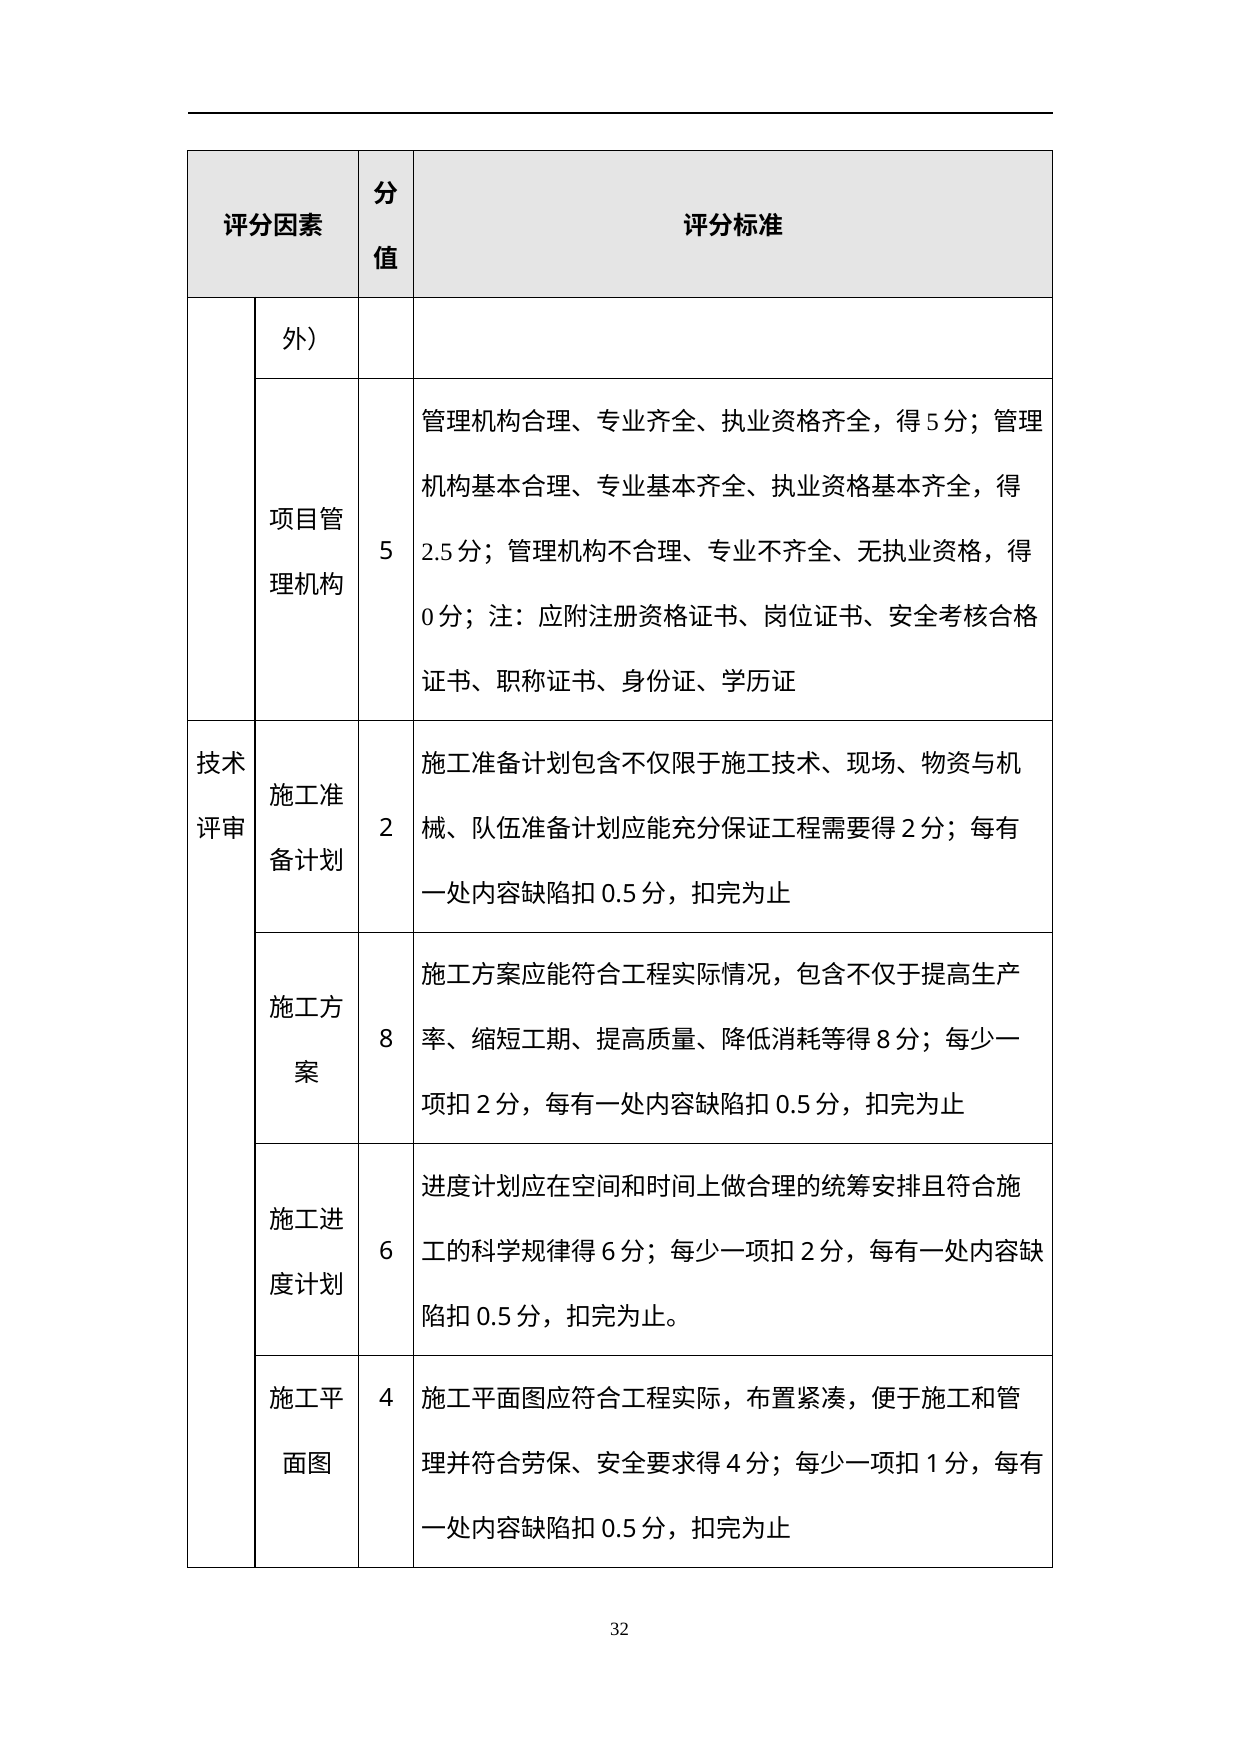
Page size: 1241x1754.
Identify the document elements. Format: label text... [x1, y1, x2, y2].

table_cell 项目管理机构 [256, 379, 358, 720]
table_header 评分标准 [414, 151, 1052, 297]
table_cell 管理机构合理、专业齐全、执业资格齐全，得5分；管理机构基本合理、专业基本齐全、执业资格基本齐全，得2.5分；管理机构不合理、专业不齐全、无执业资格，得0分；注：应附注册资格证书、岗位证书、安全考核合格证书、职称证书、身份证、学历证 [414, 379, 1052, 720]
table_cell 技术评审 [188, 721, 254, 1567]
table_header 评分因素 [188, 151, 358, 297]
table_cell 施工平面图应符合工程实际，布置紧凑，便于施工和管理并符合劳保、安全要求得4分；每少一项扣1分，每有一处内容缺陷扣0.5分，扣完为止 [414, 1356, 1052, 1567]
table_cell 8 [359, 933, 413, 1143]
table_cell 施工进度计划 [256, 1144, 358, 1355]
table_cell 人员配置（项目负责人除外） [256, 298, 358, 378]
table_cell 施工平面图 [256, 1356, 358, 1567]
table_cell 4 [359, 1356, 413, 1567]
table_cell 6 [359, 1144, 413, 1355]
table_cell 施工准备计划包含不仅限于施工技术、现场、物资与机械、队伍准备计划应能充分保证工程需要得2分；每有一处内容缺陷扣0.5分，扣完为止 [414, 721, 1052, 932]
table_cell 2 [359, 721, 413, 932]
table_cell 施工方案 [256, 933, 358, 1143]
table_cell 施工方案应能符合工程实际情况，包含不仅于提高生产率、缩短工期、提高质量、降低消耗等得8分；每少一项扣2分，每有一处内容缺陷扣0.5分，扣完为止 [414, 933, 1052, 1143]
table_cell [414, 298, 1052, 378]
table_cell 施工准备计划 [256, 721, 358, 932]
table_header 分值 [359, 151, 413, 297]
table_cell 进度计划应在空间和时间上做合理的统筹安排且符合施工的科学规律得6分；每少一项扣2分，每有一处内容缺陷扣0.5分，扣完为止。 [414, 1144, 1052, 1355]
table_cell 5 [359, 298, 413, 378]
table_cell 5 [359, 379, 413, 720]
